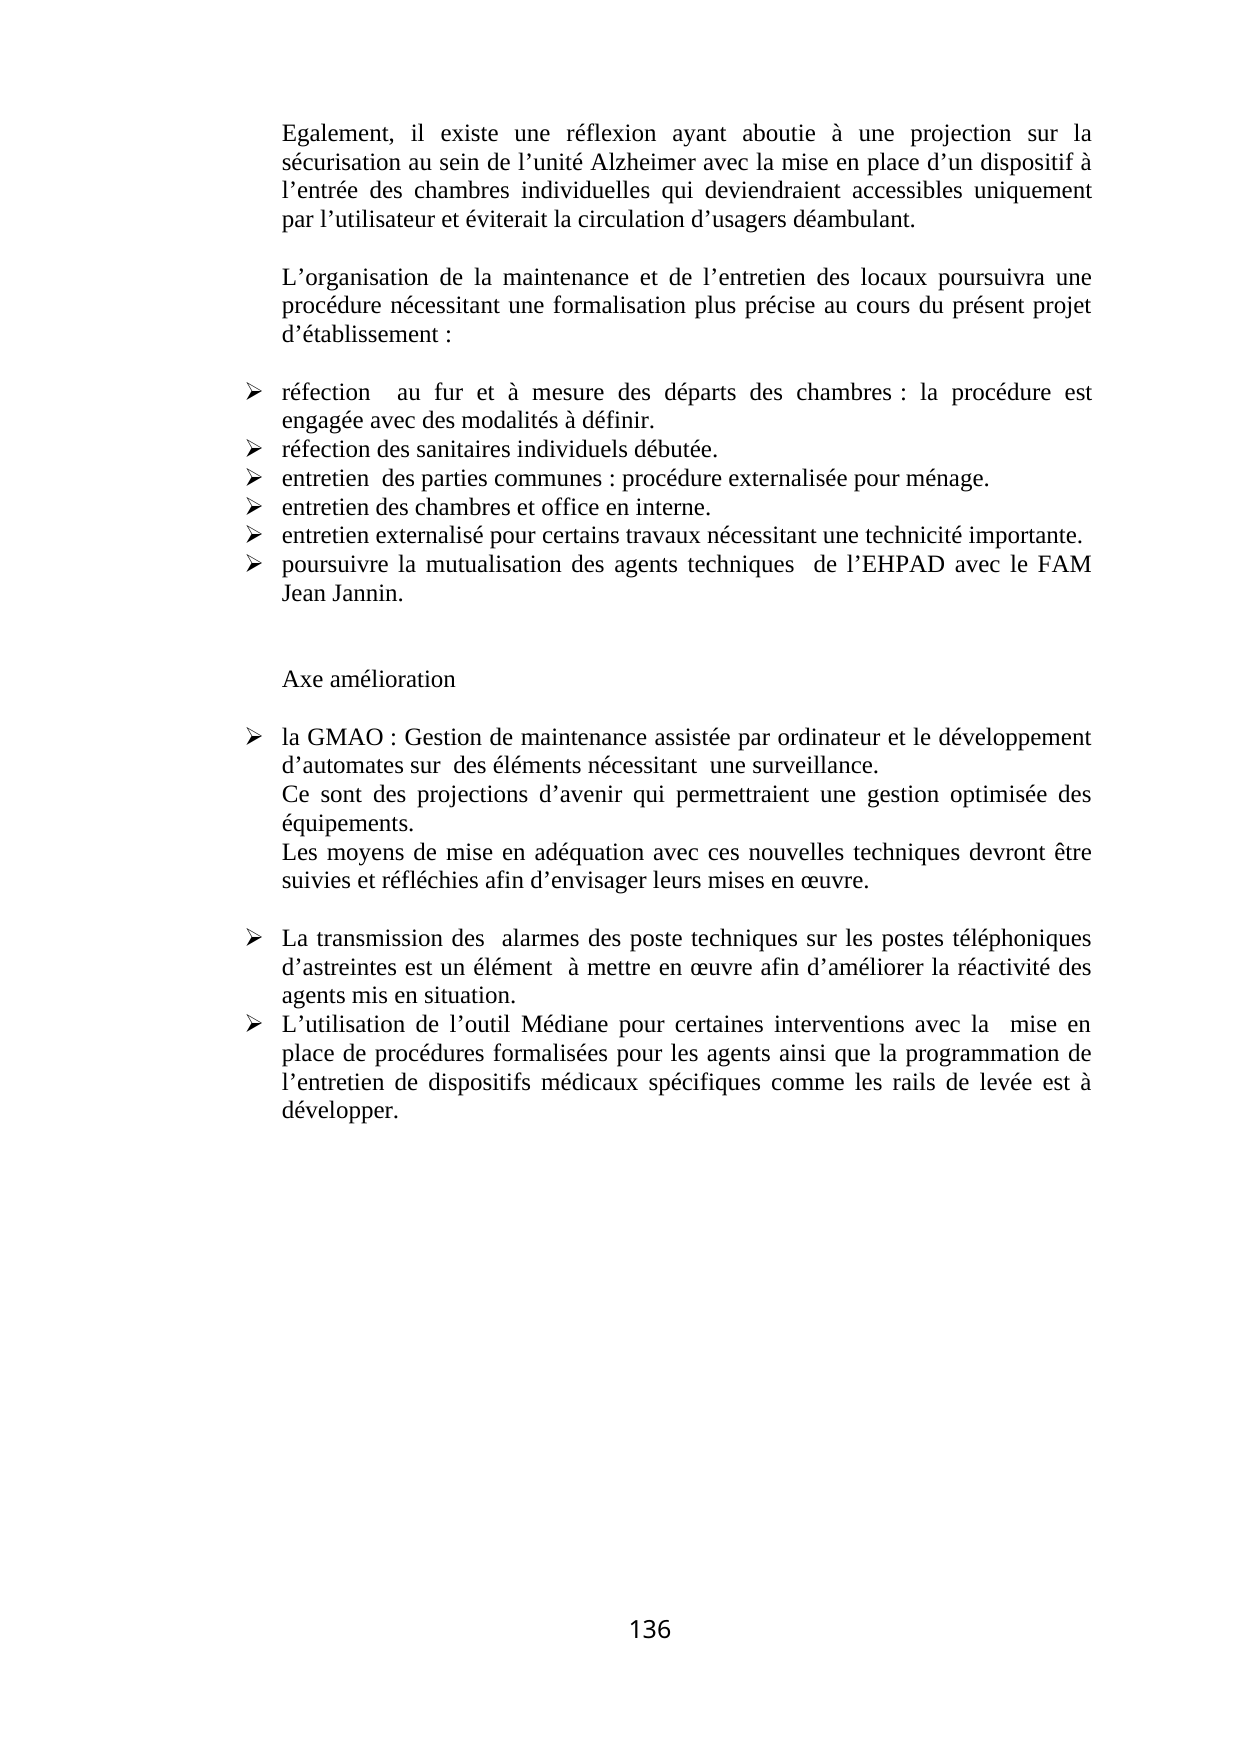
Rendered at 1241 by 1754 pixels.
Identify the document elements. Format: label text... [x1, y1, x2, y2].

list entretien externalisé pour certains travaux nécessitant une technicité importante. [244, 521, 1093, 549]
list réfection au fur et à mesure des départs des chambres : la procédure est engagée avec des modalités à définir. [244, 377, 1093, 434]
list Les moyens de mise en adéquation avec ces nouvelles techniques devront être suivies et réfléchies afin d’envisager leurs mises en œuvre. [282, 837, 1093, 894]
list L’utilisation de l’outil Médiane pour certaines interventions avec la mise en place de procédures formalisées pour les agents ainsi que la programmation de l’entretien de dispositifs médicaux spécifiques comme les rails de levée est à développer. [244, 1009, 1093, 1124]
list Ce sont des projections d’avenir qui permettraient une gestion optimisée des équipements. [282, 779, 1093, 837]
list Axe amélioration [282, 664, 1093, 693]
list poursuivre la mutualisation des agents techniques de l’EHPAD avec le FAM Jean Jannin. [244, 549, 1093, 607]
list La transmission des alarmes des poste techniques sur les postes téléphoniques d’astreintes est un élément à mettre en œuvre afin d’améliorer la réactivité des agents mis en situation. [244, 923, 1093, 1009]
list entretien des chambres et office en interne. [244, 492, 1093, 521]
list réfection des sanitaires individuels débutée. [244, 434, 1093, 463]
list la GMAO : Gestion de maintenance assistée par ordinateur et le développement d’automates sur des éléments nécessitant une surveillance. [244, 722, 1093, 779]
list entretien des parties communes : procédure externalisée pour ménage. [244, 463, 1093, 492]
list Egalement, il existe une réflexion ayant aboutie à une projection sur la sécurisation au sein de l’unité Alzheimer avec la mise en place d’un dispositif à l’entrée des chambres individuelles qui deviendraient accessibles uniquement par l’utilisateur et éviterait la circulation d’usagers déambulant. [282, 118, 1093, 233]
list L’organisation de la maintenance et de l’entretien des locaux poursuivra une procédure nécessitant une formalisation plus précise au cours du présent projet d’établissement : [282, 262, 1093, 348]
